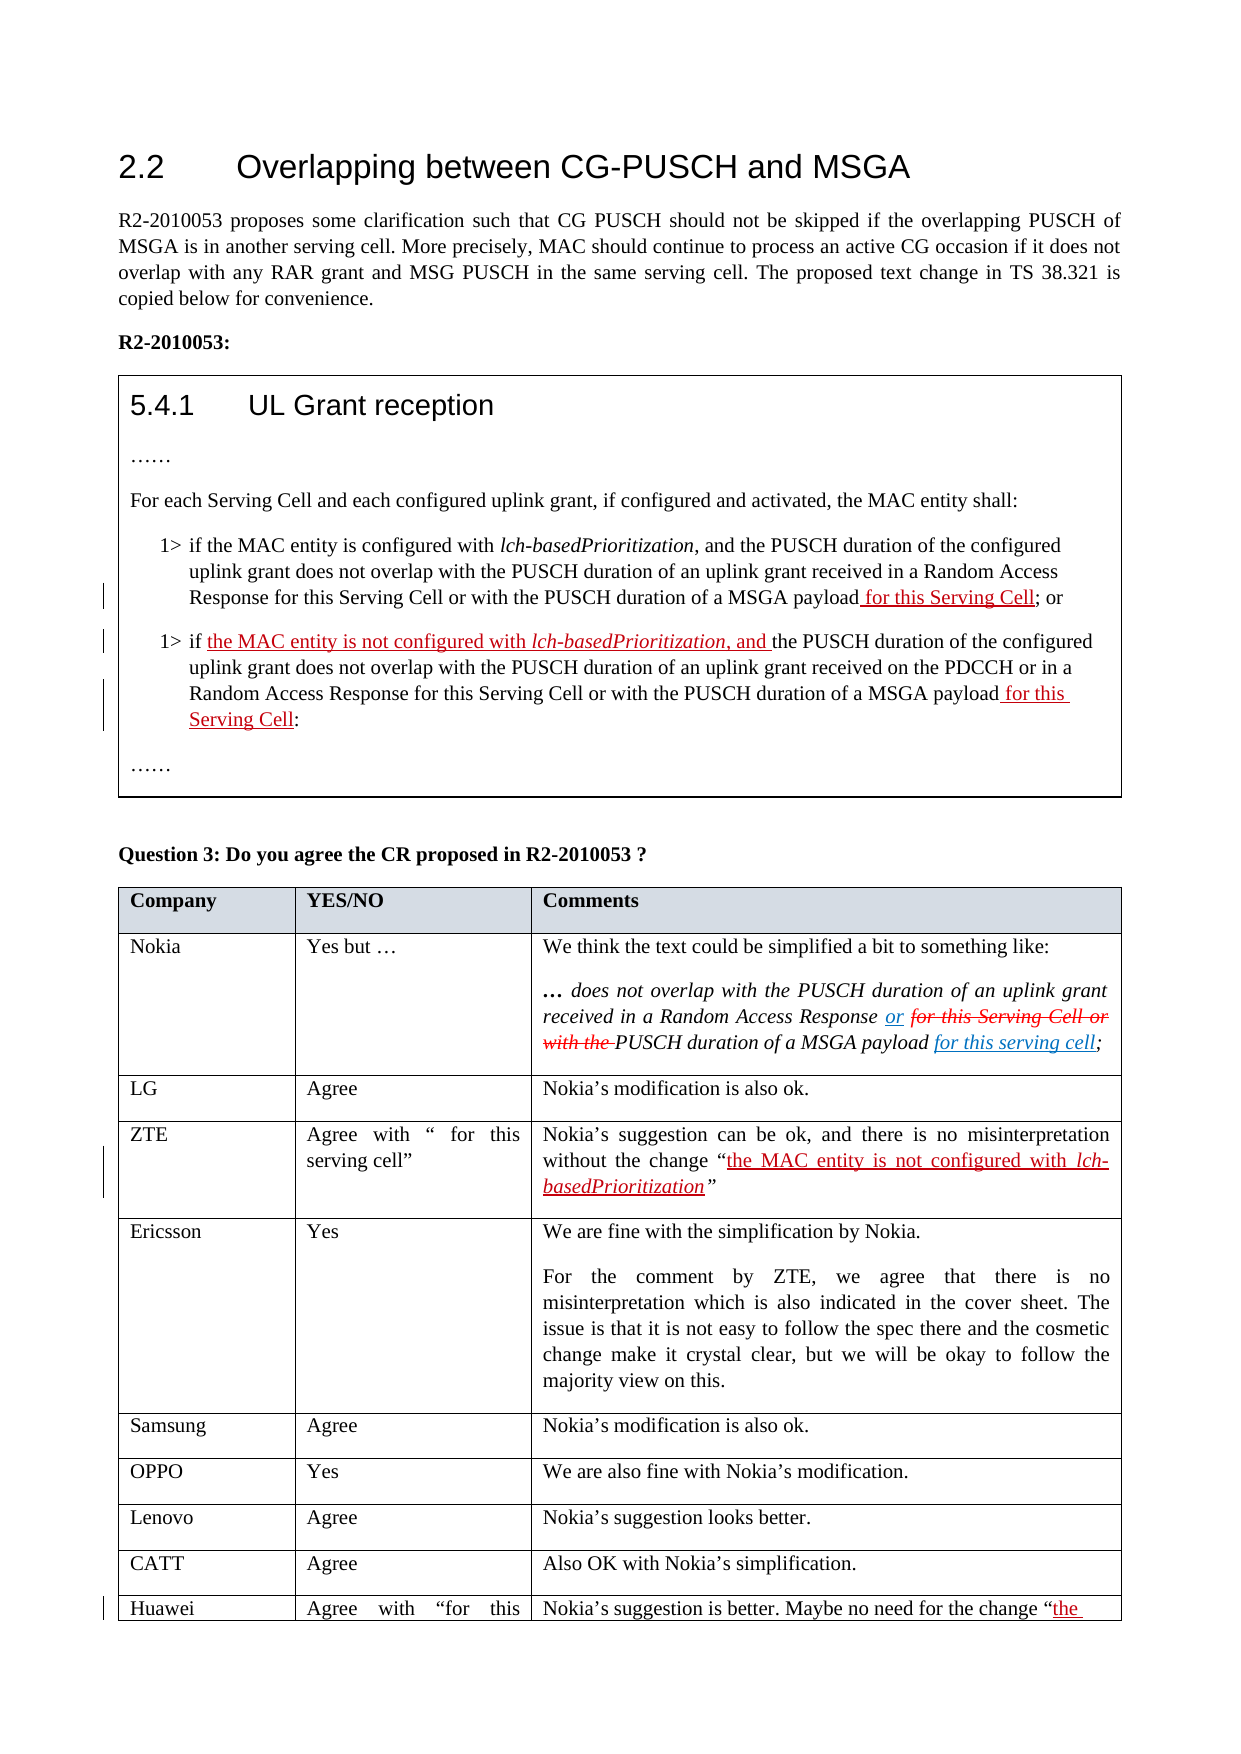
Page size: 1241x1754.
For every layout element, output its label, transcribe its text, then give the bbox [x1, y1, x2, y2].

subtitle 2.2 Overlapping between CG-PUSCH and MSGA [118, 147, 1122, 186]
table_cell Nokia’s modification is also ok. [532, 1414, 1121, 1458]
table_cell Nokia’s suggestion can be ok, and there is no misinterpretation without the change “” [532, 1122, 1121, 1218]
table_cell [532, 1596, 1121, 1620]
table_cell Agree [296, 1551, 531, 1595]
table_cell CATT [119, 1551, 295, 1595]
table_header Company [119, 888, 295, 933]
table_cell Nokia’s suggestion looks better. [532, 1505, 1121, 1549]
table_cell Ericsson [119, 1219, 295, 1412]
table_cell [296, 1596, 531, 1620]
text R2-2010053 proposes some clarification such that CG PUSCH should not be skipped if the overlapping PUSCH of MSGA is in another serving cell. More precisely, MAC should continue to process an active CG occasion if it does not overlap with any RAR grant and MSG PUSCH in the same serving cell. The proposed text change in TS 38.321 is copied below for convenience. [118, 208, 1122, 309]
table_cell ZTE [119, 1122, 295, 1218]
table_cell Yes [296, 1459, 531, 1504]
table_cell Nokia [119, 934, 295, 1075]
table_cell Samsung [119, 1414, 295, 1458]
table_header Comments [532, 888, 1121, 933]
table_cell OPPO [119, 1459, 295, 1504]
table_cell Yes but … [296, 934, 531, 1075]
table_cell Also OK with Nokia’s simplification. [532, 1551, 1121, 1595]
table_cell LG [119, 1076, 295, 1121]
table_cell Huawei [119, 1596, 295, 1620]
table_cell Agree [296, 1505, 531, 1549]
table_cell We think the text could be simplified a bit to something like: … does not overlap with the PUSCH duration of an uplink grant received in a Random Access Response or for this Serving Cell or with the PUSCH duration of a MSGA payload for this serving cell; [532, 934, 1121, 1075]
table_cell Agree [296, 1414, 531, 1458]
table_cell Agree [296, 1076, 531, 1121]
table_cell We are fine with the simplification by Nokia. For the comment by ZTE, we agree that there is no misinterpretation which is also indicated in the cover sheet. The issue is that it is not easy to follow the spec there and the cosmetic change make it crystal clear, but we will be okay to follow the majority view on this. [532, 1219, 1121, 1412]
table_cell Agree with “ for this serving cell” [296, 1122, 531, 1218]
text Question 3: Do you agree the CR proposed in R2-2010053 ? [118, 842, 1122, 866]
table_header YES/NO [296, 888, 531, 933]
table_cell Lenovo [119, 1505, 295, 1549]
table_cell Yes [296, 1219, 531, 1412]
text R2-2010053: [118, 330, 1122, 354]
table_header 5.4.1 UL Grant reception …… For each Serving Cell and each configured uplink grant, if configured and activated, the MAC entity shall: 1> if the MAC entity is configured with lch-basedPrioritization, and the PUSCH duration of the configured uplink grant does not overlap with the PUSCH duration of an uplink grant received in a Random Access Response for this Serving Cell or with the PUSCH duration of a MSGA payload; or 1> if the PUSCH duration of the configured uplink grant does not overlap with the PUSCH duration of an uplink grant received on the PDCCH or in a Random Access Response for this Serving Cell or with the PUSCH duration of a MSGA payload: …… [119, 376, 1121, 796]
table_cell We are also fine with Nokia’s modification. [532, 1459, 1121, 1504]
table_cell Nokia’s modification is also ok. [532, 1076, 1121, 1121]
